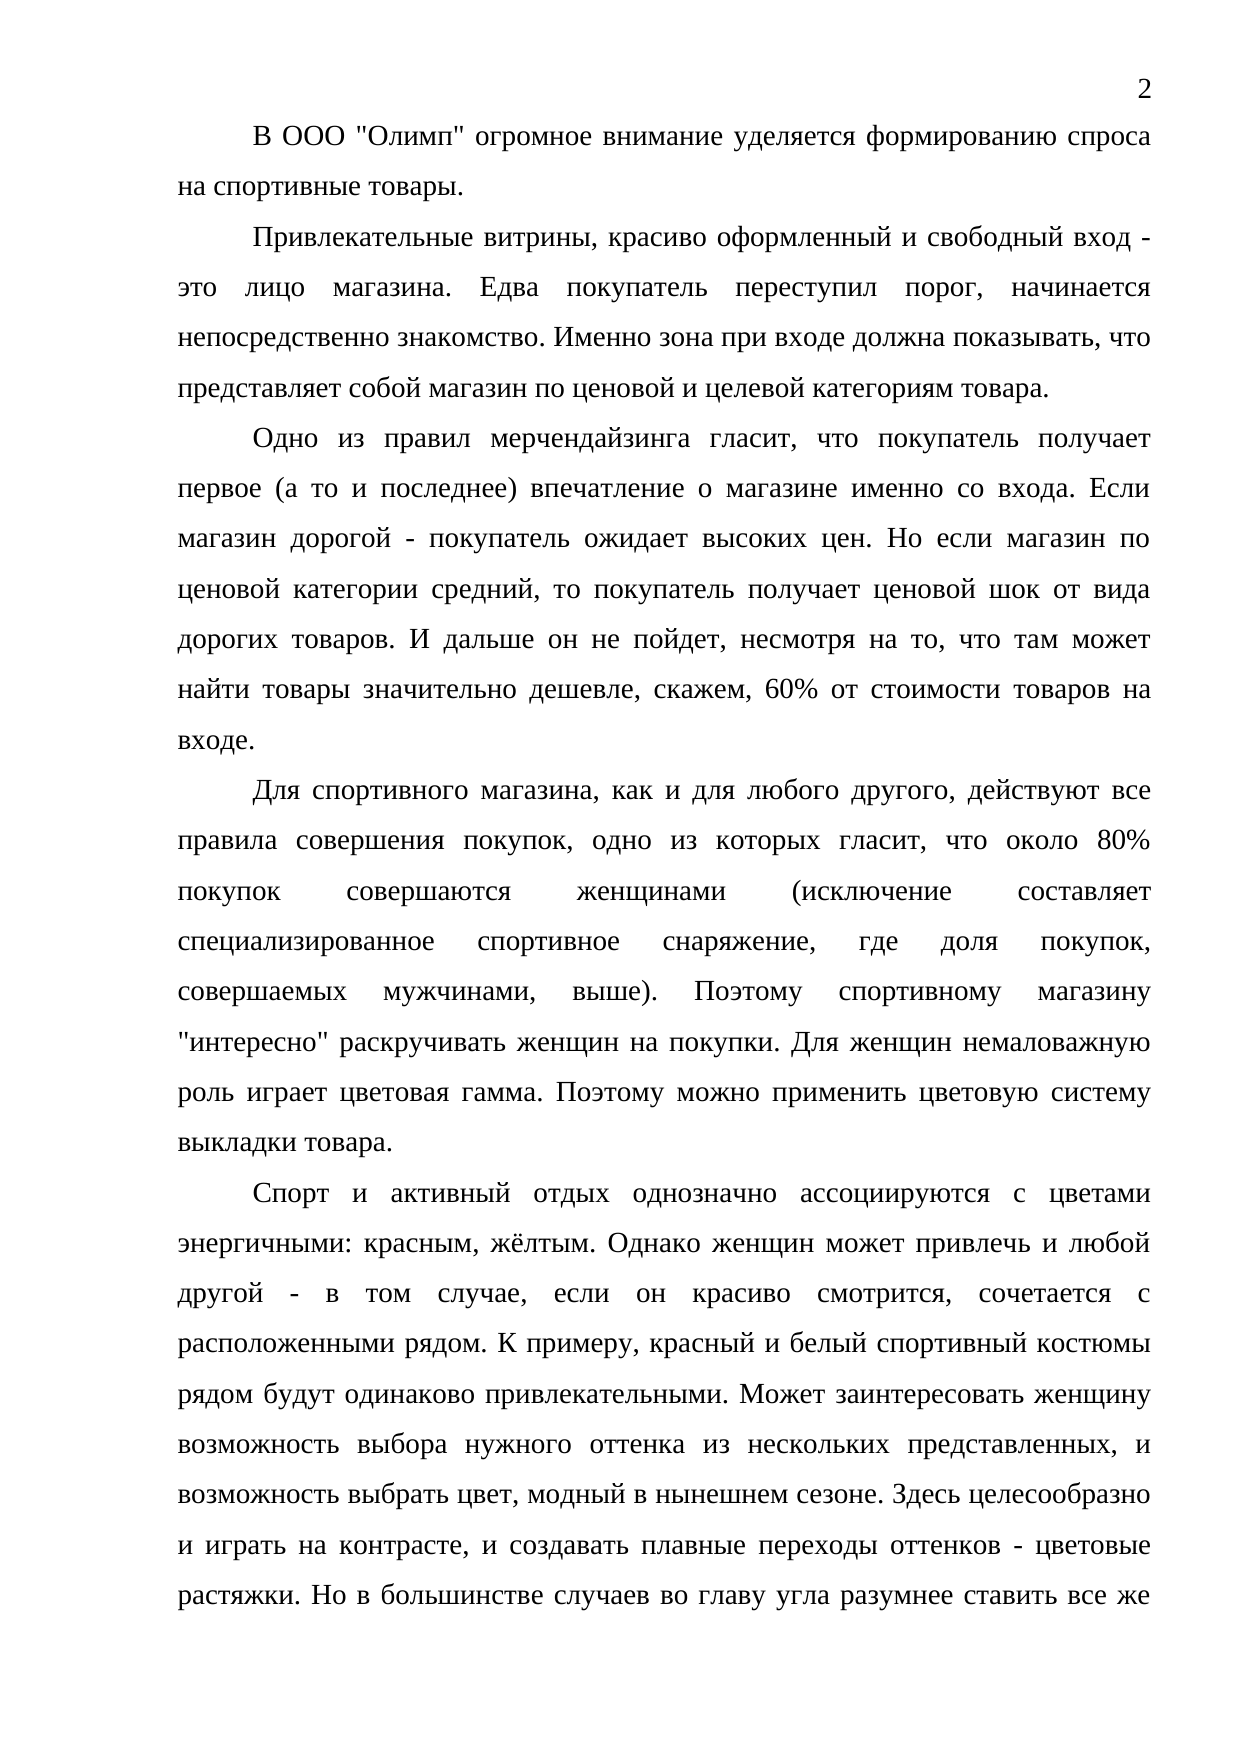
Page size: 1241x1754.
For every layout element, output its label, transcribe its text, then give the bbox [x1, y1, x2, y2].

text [177, 1175, 1152, 1611]
text Для спортивного магазина, как и для любого другого, действуют все правила совершения покупок, одно из которых гласит, что около 80% покупок совершаются женщинами (исключение составляет специализированное спортивное снаряжение, где доля покупок, совершаемых мужчинами, выше). Поэтому спортивному магазину "интересно" раскручивать женщин на покупки. Для женщин немаловажную роль играет цветовая гамма. Поэтому можно применить цветовую систему выкладки товара. [177, 772, 1152, 1158]
text Одно из правил мерчендайзинга гласит, что покупатель получает первое (а то и последнее) впечатление о магазине именно со входа. Если магазин дорогой - покупатель ожидает высоких цен. Но если магазин по ценовой категории средний, то покупатель получает ценовой шок от вида дорогих товаров. И дальше он не пойдет, несмотря на то, что там может найти товары значительно дешевле, скажем, 60% от стоимости товаров на входе. [177, 420, 1152, 755]
text В ООО "Олимп" огромное внимание уделяется формированию спроса на спортивные товары. [177, 118, 1152, 202]
text Привлекательные витрины, красиво оформленный и свободный вход - это лицо магазина. Едва покупатель переступил порог, начинается непосредственно знакомство. Именно зона при входе должна показывать, что представляет собой магазин по ценовой и целевой категориям товара. [177, 219, 1152, 403]
